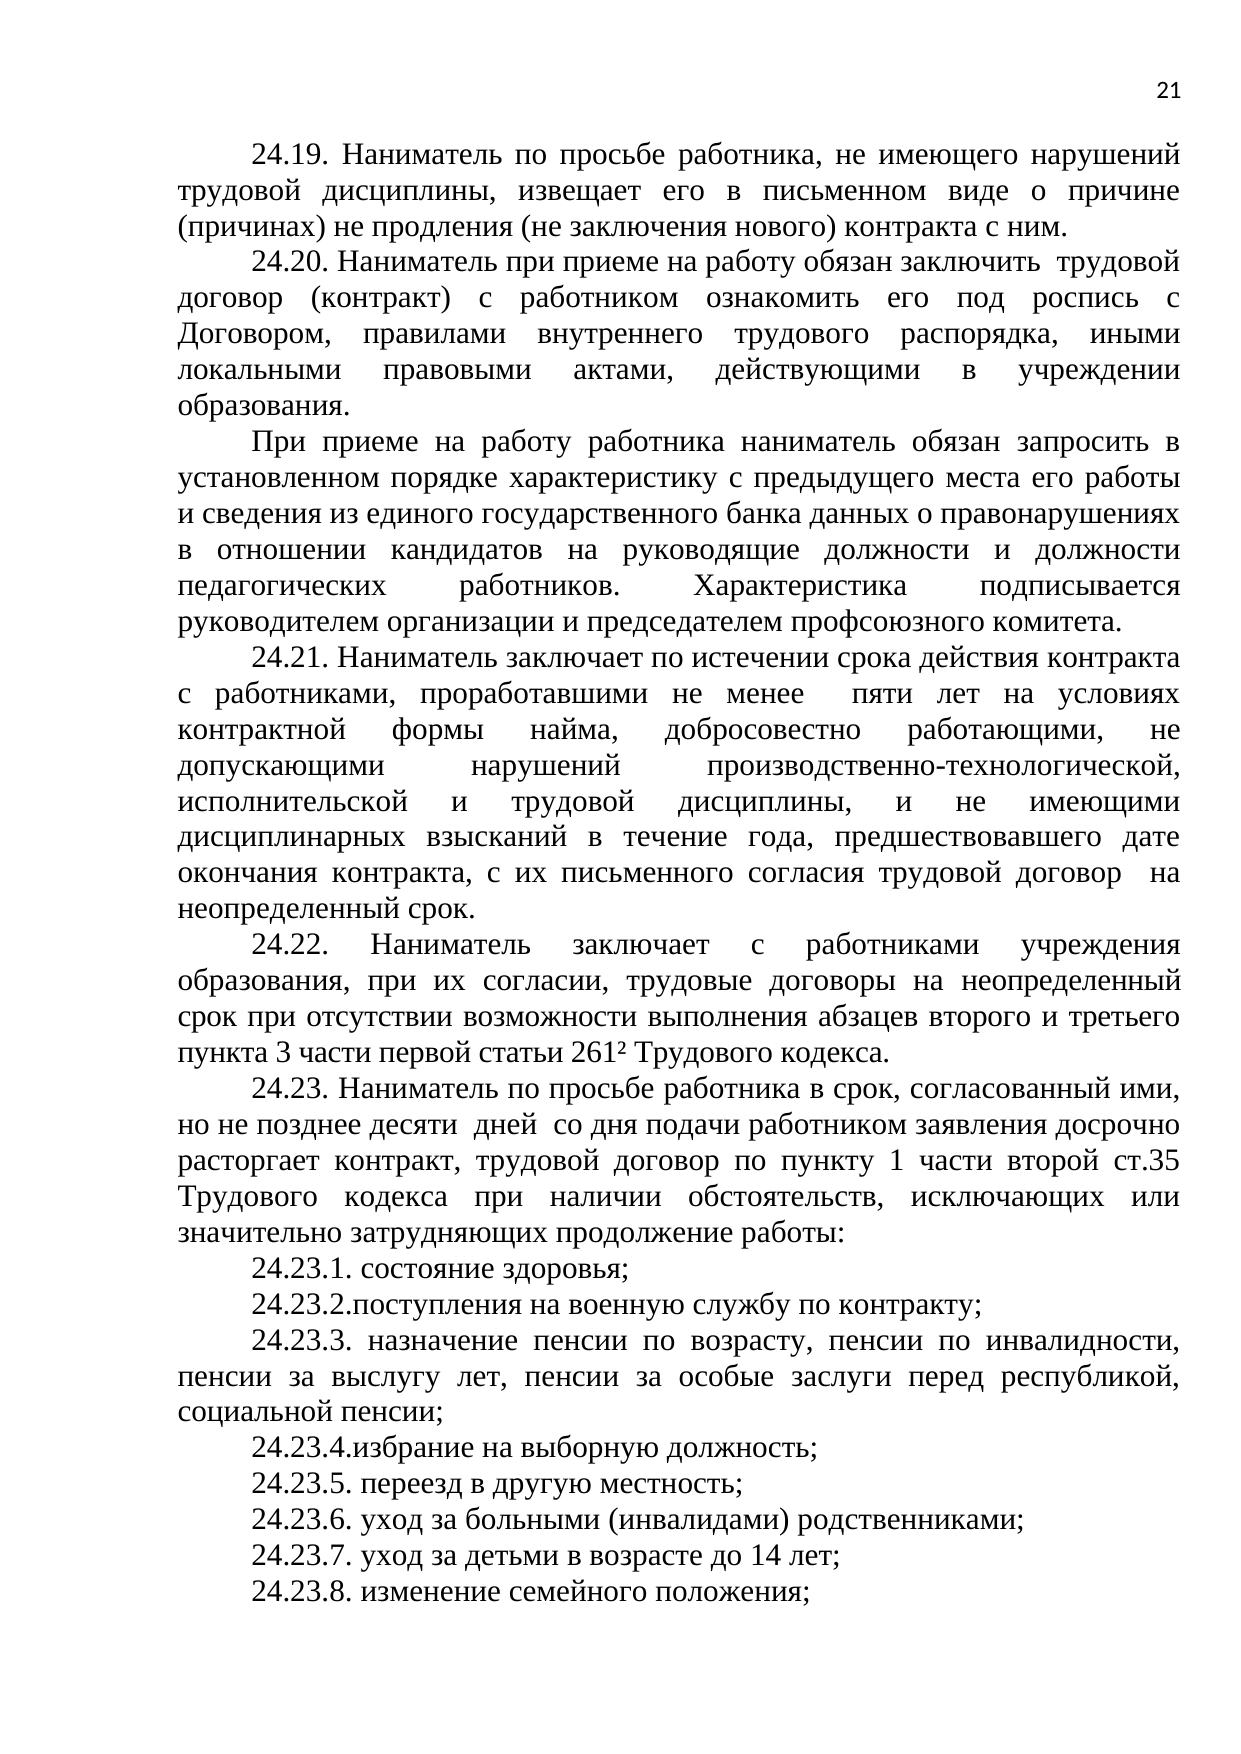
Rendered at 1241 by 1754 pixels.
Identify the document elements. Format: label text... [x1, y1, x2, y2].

text 24.23.7. уход за детьми в возрасте до 14 лет; [177, 1536, 1181, 1572]
text 24.19. Наниматель по просьбе работника, не имеющего нарушений трудовой дисциплины, извещает его в письменном виде о причине (причинах) не продления (не заключения нового) контракта с ним. [177, 135, 1181, 243]
text 24.20. Наниматель при приеме на работу обязан заключить трудовой договор (контракт) с работником ознакомить его под роспись с Договором, правилами внутреннего трудового распорядка, иными локальными правовыми актами, действующими в учреждении образования. [177, 243, 1181, 422]
text 24.23.5. переезд в другую местность; [177, 1464, 1181, 1501]
text 24.23.2.поступления на военную службу по контракту; [177, 1285, 1181, 1321]
text 24.23. Наниматель по просьбе работника в срок, согласованный ими, но не позднее десяти дней со дня подачи работником заявления досрочно расторгает контракт, трудовой договор по пункту 1 части второй ст.35 Трудового кодекса при наличии обстоятельств, исключающих или значительно затрудняющих продолжение работы: [177, 1069, 1181, 1249]
text 24.22. Наниматель заключает с работниками учреждения образования, при их согласии, трудовые договоры на неопределенный срок при отсутствии возможности выполнения абзацев второго и третьего пункта 3 части первой статьи 261² Трудового кодекса. [177, 926, 1181, 1069]
text 24.23.3. назначение пенсии по возрасту, пенсии по инвалидности, пенсии за выслугу лет, пенсии за особые заслуги перед республикой, социальной пенсии; [177, 1321, 1181, 1429]
text 24.21. Наниматель заключает по истечении срока действия контракта с работниками, проработавшими не менее пяти лет на условиях контрактной формы найма, добросовестно работающими, не допускающими нарушений производственно-технологической, исполнительской и трудовой дисциплины, и не имеющими дисциплинарных взысканий в течение года, предшествовавшего дате окончания контракта, с их письменного согласия трудовой договор на неопределенный срок. [177, 638, 1181, 926]
text 24.23.4.избрание на выборную должность; [177, 1429, 1181, 1464]
text 24.23.8. изменение семейного положения; [177, 1572, 1181, 1608]
text 24.23.6. уход за больными (инвалидами) родственниками; [177, 1501, 1181, 1536]
text При приеме на работу работника наниматель обязан запросить в установленном порядке характеристику с предыдущего места его работы и сведения из единого государственного банка данных о правонарушениях в отношении кандидатов на руководящие должности и должности педагогических работников. Характеристика подписывается руководителем организации и председателем профсоюзного комитета. [177, 422, 1181, 638]
text 24.23.1. состояние здоровья; [177, 1249, 1181, 1285]
